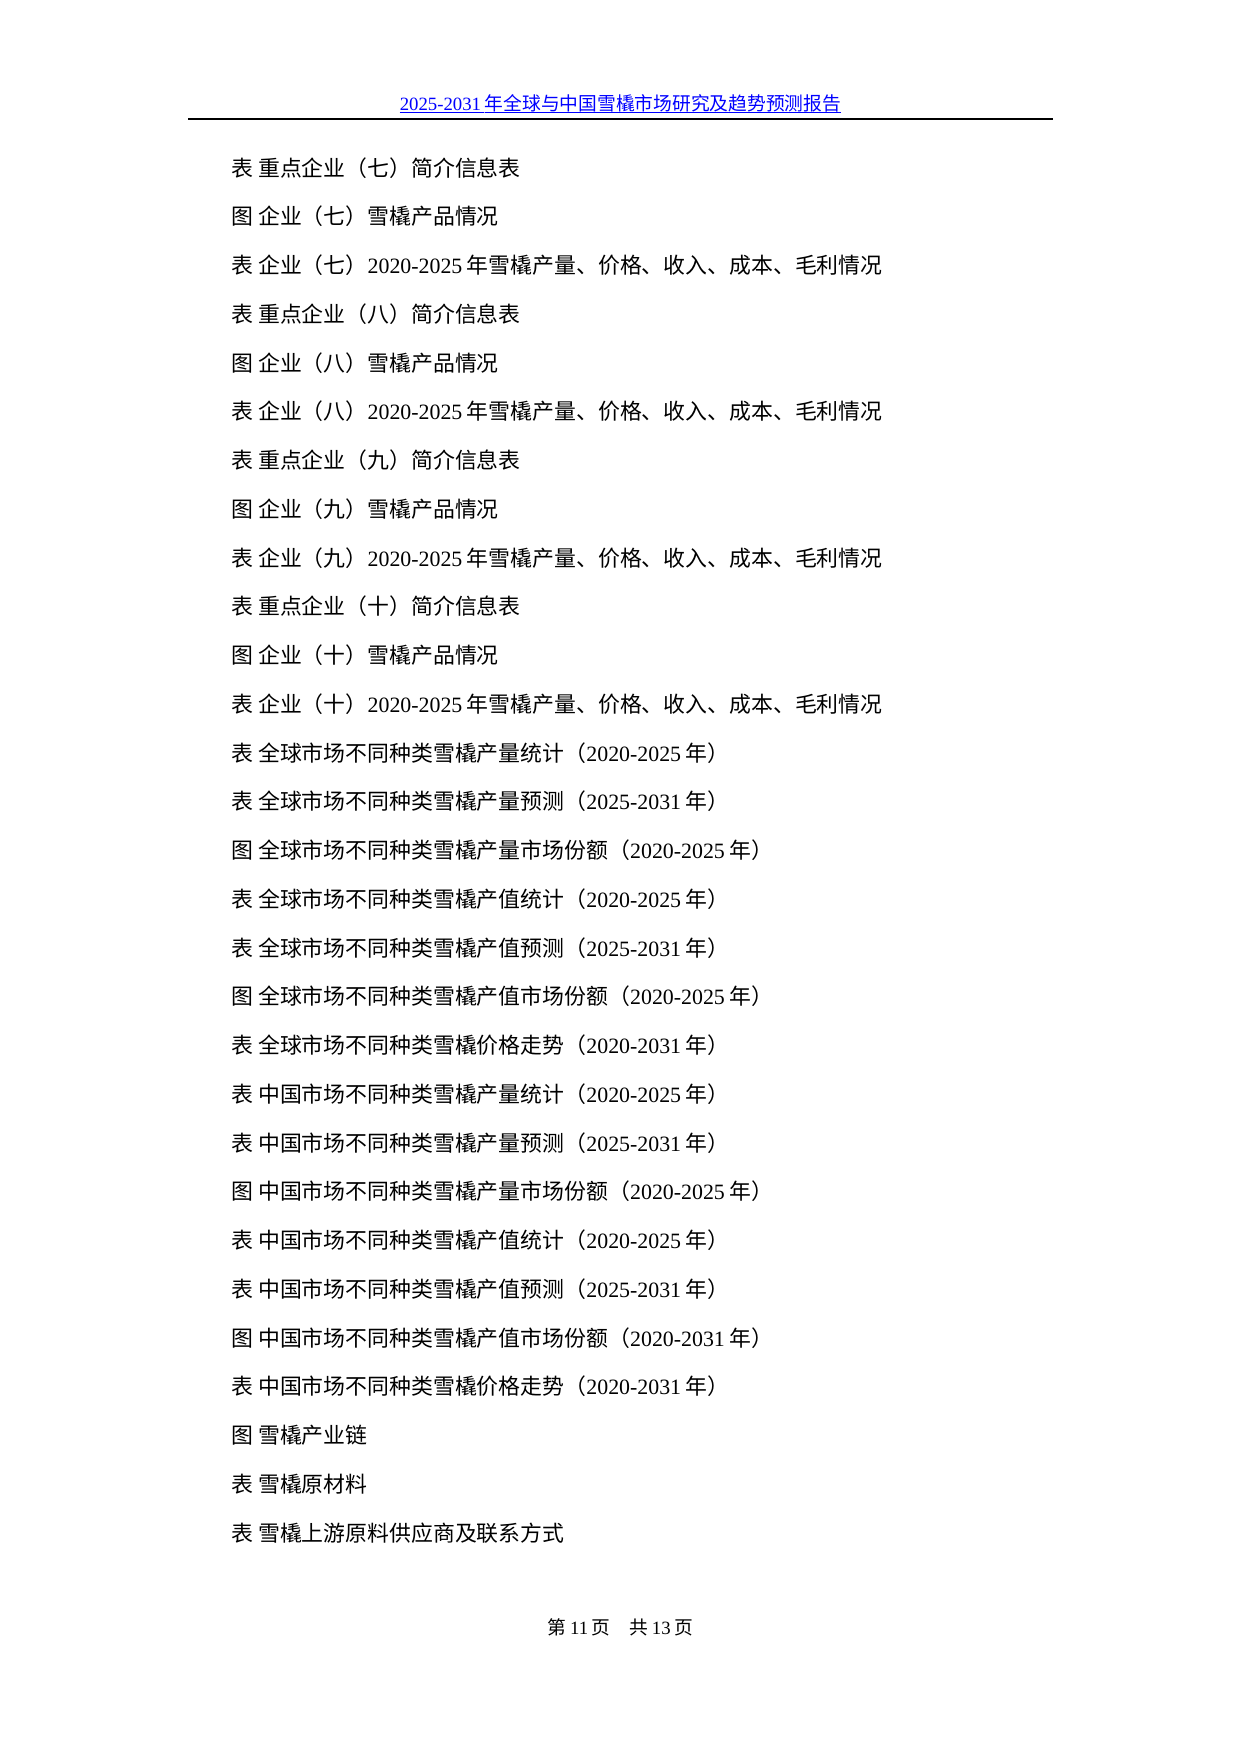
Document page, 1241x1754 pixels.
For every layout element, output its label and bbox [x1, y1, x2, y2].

text [187, 150, 1053, 1548]
